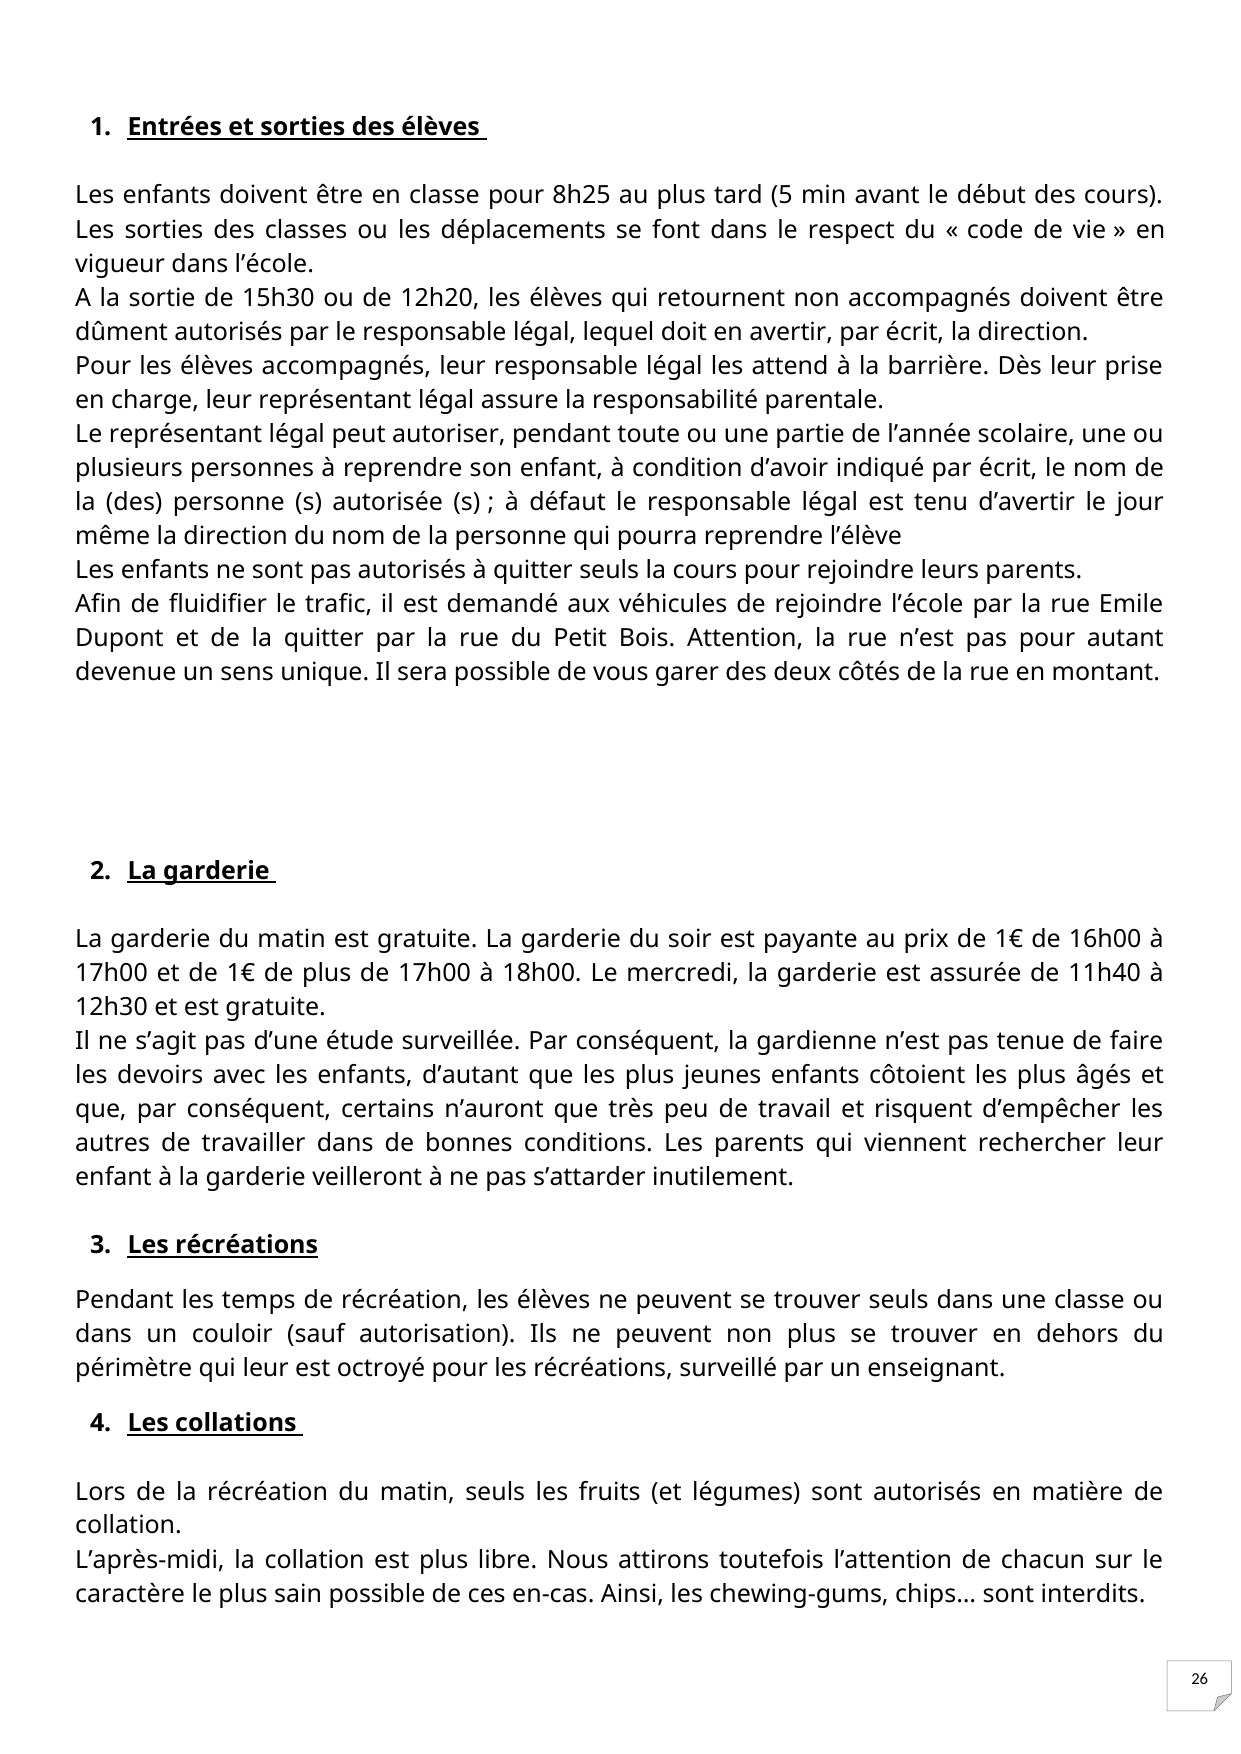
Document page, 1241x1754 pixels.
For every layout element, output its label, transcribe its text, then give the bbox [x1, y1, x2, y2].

list L’après-midi, la collation est plus libre. Nous attirons toutefois l’attention de chacun sur le caractère le plus sain possible de ces en-cas. Ainsi, les chewing-gums, chips… sont interdits. [75, 1541, 1165, 1609]
text Pour les élèves accompagnés, leur responsable légal les attend à la barrière. Dès leur prise en charge, leur représentant légal assure la responsabilité parentale. [75, 347, 1165, 416]
list A la sortie de 15h30 ou de 12h20, les élèves qui retournent non accompagnés doivent être dûment autorisés par le responsable légal, lequel doit en avertir, par écrit, la direction. [75, 279, 1165, 347]
text Afin de fluidifier le trafic, il est demandé aux véhicules de rejoindre l’école par la rue Emile Dupont et de la quitter par la rue du Petit Bois. Attention, la rue n’est pas pour autant devenue un sens unique. Il sera possible de vous garer des deux côtés de la rue en montant. [75, 586, 1165, 688]
text La garderie du matin est gratuite. La garderie du soir est payante au prix de 1€ de 16h00 à 17h00 et de 1€ de plus de 17h00 à 18h00. Le mercredi, la garderie est assurée de 11h40 à 12h30 et est gratuite. [75, 921, 1165, 1023]
text Pendant les temps de récréation, les élèves ne peuvent se trouver seuls dans une classe ou dans un couloir (sauf autorisation). Ils ne peuvent non plus se trouver en dehors du périmètre qui leur est octroyé pour les récréations, surveillé par un enseignant. [75, 1282, 1165, 1384]
text Les enfants ne sont pas autorisés à quitter seuls la cours pour rejoindre leurs parents. [75, 552, 1165, 586]
text Il ne s’agit pas d’une étude surveillée. Par conséquent, la gardienne n’est pas tenue de faire les devoirs avec les enfants, d’autant que les plus jeunes enfants côtoient les plus âgés et que, par conséquent, certains n’auront que très peu de travail et risquent d’empêcher les autres de travailler dans de bonnes conditions. Les parents qui viennent rechercher leur enfant à la garderie veilleront à ne pas s’attarder inutilement. [75, 1023, 1165, 1193]
list La garderie [90, 852, 1165, 886]
list Les enfants doivent être en classe pour 8h25 au plus tard (5 min avant le début des cours). Les sorties des classes ou les déplacements se font dans le respect du « code de vie » en vigueur dans l’école. [75, 177, 1165, 279]
text Le représentant légal peut autoriser, pendant toute ou une partie de l’année scolaire, une ou plusieurs personnes à reprendre son enfant, à condition d’avoir indiqué par écrit, le nom de la (des) personne (s) autorisée (s) ; à défaut le responsable légal est tenu d’avertir le jour même la direction du nom de la personne qui pourra reprendre l’élève [75, 416, 1165, 552]
list Les collations [90, 1405, 1165, 1439]
list Lors de la récréation du matin, seuls les fruits (et légumes) sont autorisés en matière de collation. [75, 1473, 1165, 1541]
list Entrées et sorties des élèves [90, 109, 1165, 143]
list Les récréations [90, 1227, 1165, 1261]
